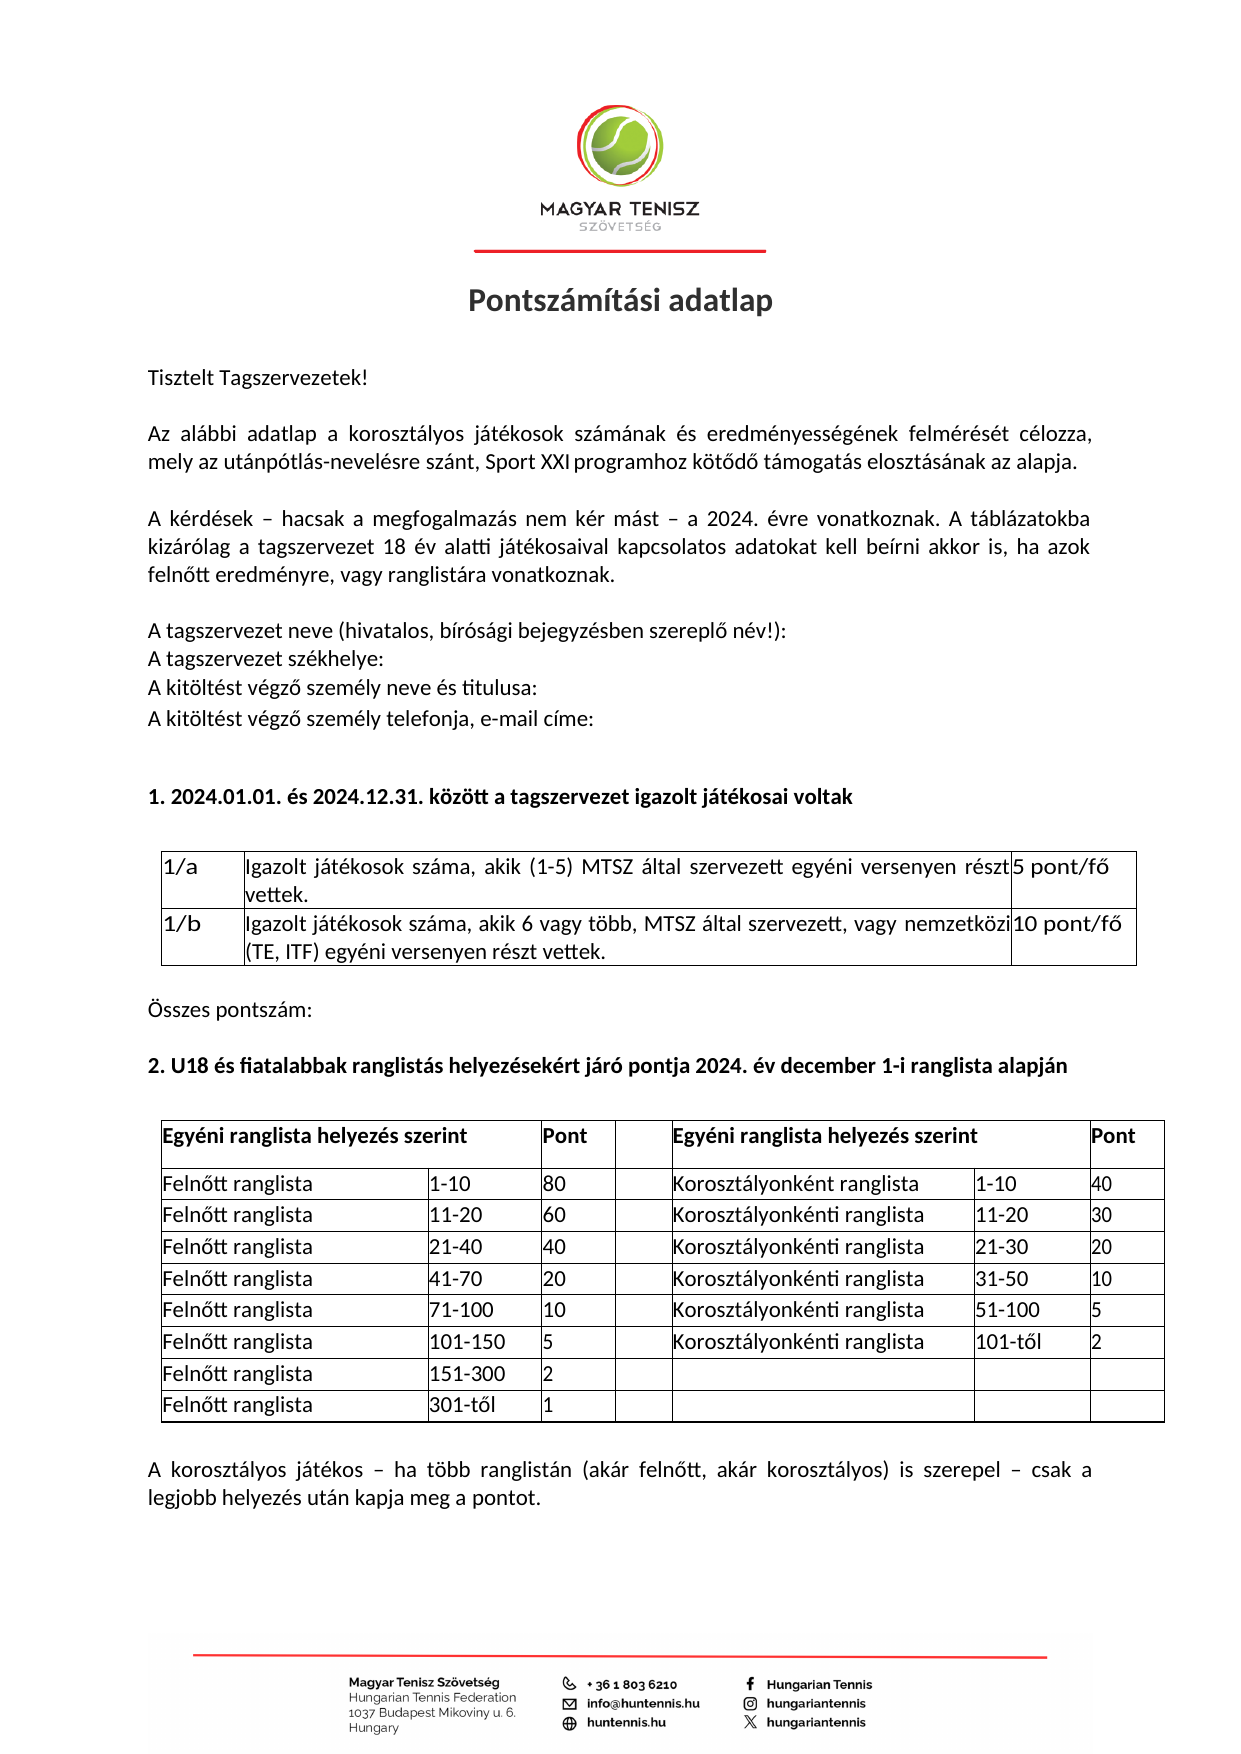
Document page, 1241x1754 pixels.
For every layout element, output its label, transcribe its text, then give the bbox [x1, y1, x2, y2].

table_cell [1091, 1359, 1164, 1389]
table_cell [616, 1169, 672, 1199]
table_cell [616, 1264, 672, 1294]
table_cell Felnőtt ranglista [162, 1295, 428, 1326]
table_cell [1091, 1391, 1164, 1421]
table_header 1/a [162, 852, 244, 908]
table_header Egyéni ranglista helyezés szerint [673, 1121, 1061, 1168]
text A kitöltést végző személy telefonja, e-mail címe: [148, 704, 1093, 732]
table_cell Korosztályonkénti ranglista [673, 1327, 974, 1358]
table_header Egyéni ranglista helyezés szerint [162, 1121, 517, 1168]
table_cell Igazolt játékosok száma, akik 6 vagy több, MTSZ által szervezett, vagy nemzetközi (TE, ITF) egyéni versenyen részt vettek. [245, 909, 1011, 965]
text A kitöltést végző személy neve és titulusa: [148, 673, 1093, 701]
text Tisztelt Tagszervezetek! [148, 363, 1093, 391]
table_header Pont [542, 1121, 615, 1168]
table_cell 5 [542, 1327, 615, 1358]
table_cell 101-150 [429, 1327, 541, 1358]
table_cell Felnőtt ranglista [162, 1200, 428, 1231]
table_cell 11-20 [429, 1200, 541, 1231]
table_cell 21-30 [975, 1232, 1090, 1263]
table_header [616, 1121, 672, 1168]
table_cell 20 [542, 1264, 615, 1294]
table_cell 101-től [975, 1327, 1090, 1358]
table_cell [616, 1391, 672, 1421]
subtitle 1. 2024.01.01. és 2024.12.31. között a tagszervezet igazolt játékosai voltak [148, 782, 1093, 810]
table_cell [975, 1359, 1090, 1389]
table_cell Felnőtt ranglista [162, 1169, 428, 1199]
table_cell [975, 1391, 1090, 1421]
table_cell 10 [542, 1295, 615, 1326]
table_cell 10 [1091, 1264, 1164, 1294]
table_header [1061, 1121, 1090, 1168]
table_cell 31-50 [975, 1264, 1090, 1294]
table_cell 40 [542, 1232, 615, 1263]
table_cell Felnőtt ranglista [162, 1232, 428, 1263]
table_cell Korosztályonkénti ranglista [673, 1264, 974, 1294]
table_cell Korosztályonkénti ranglista [673, 1295, 974, 1326]
table_cell [616, 1327, 672, 1358]
table_cell 1/b [162, 909, 244, 965]
table_cell 1-10 [975, 1169, 1090, 1199]
table_cell 40 [1091, 1169, 1164, 1199]
table_cell 21-40 [429, 1232, 541, 1263]
table_cell [673, 1359, 974, 1389]
table_cell [616, 1200, 672, 1231]
table_cell Felnőtt ranglista [162, 1391, 428, 1421]
table_cell 5 [1091, 1295, 1164, 1326]
table_cell Korosztályonként ranglista [673, 1169, 974, 1199]
table_cell 11-20 [975, 1200, 1090, 1231]
picture [147, 1633, 1093, 1754]
table_cell 2 [542, 1359, 615, 1389]
text Összes pontszám: [148, 995, 1093, 1023]
table_cell [616, 1295, 672, 1326]
picture [147, 73, 1092, 276]
table_cell Felnőtt ranglista [162, 1264, 428, 1294]
table_header Pont [1091, 1121, 1164, 1168]
table_cell Korosztályonkénti ranglista [673, 1232, 974, 1263]
text A tagszervezet neve (hivatalos, bírósági bejegyzésben szereplő név!): [148, 616, 1093, 644]
table_header Igazolt játékosok száma, akik (1-5) MTSZ által szervezett egyéni versenyen részt vettek. [245, 852, 1011, 908]
subtitle 2. U18 és fiatalabbak ranglistás helyezésekért járó pontja 2024. év december 1-i ranglista alapján [148, 1051, 1093, 1079]
table_cell 30 [1091, 1200, 1164, 1231]
table_cell 2 [1091, 1327, 1164, 1358]
table_cell Korosztályonkénti ranglista [673, 1200, 974, 1231]
table_cell 1-10 [429, 1169, 541, 1199]
table_cell 151-300 [429, 1359, 541, 1389]
table_cell [616, 1359, 672, 1389]
text A tagszervezet székhelye: [148, 644, 1093, 672]
table_cell [616, 1232, 672, 1263]
table_cell 20 [1091, 1232, 1164, 1263]
table_cell 10 pont/fő [1012, 909, 1136, 965]
table_cell 1 [542, 1391, 615, 1421]
table_cell 41-70 [429, 1264, 541, 1294]
table_cell 301-től [429, 1391, 541, 1421]
text A korosztályos játékos – ha több ranglistán (akár felnőtt, akár korosztályos) is szerepel – csak a legjobb helyezés után kapja meg a pontot. [148, 1455, 1093, 1511]
table_cell 80 [542, 1169, 615, 1199]
table_header 5 pont/fő [1012, 852, 1136, 908]
table_cell 71-100 [429, 1295, 541, 1326]
table_cell Felnőtt ranglista [162, 1327, 428, 1358]
table_cell Felnőtt ranglista [162, 1359, 428, 1389]
table_cell 51-100 [975, 1295, 1090, 1326]
text Az alábbi adatlap a korosztályos játékosok számának és eredményességének felmérését célozza, mely az utánpótlás-nevelésre szánt, Sport XXI programhoz kötődő támogatás elosztásának az alapja. [148, 419, 1093, 476]
table_header [517, 1121, 541, 1168]
table_cell 60 [542, 1200, 615, 1231]
text Pontszámítási adatlap [88, 279, 1093, 320]
table_cell [673, 1391, 974, 1421]
text A kérdések – hacsak a megfogalmazás nem kér mást – a 2024. évre vonatkoznak. A táblázatokba kizárólag a tagszervezet 18 év alatti játékosaival kapcsolatos adatokat kell beírni akkor is, ha azok felnőtt eredményre, vagy ranglistára vonatkoznak. [148, 504, 1093, 588]
